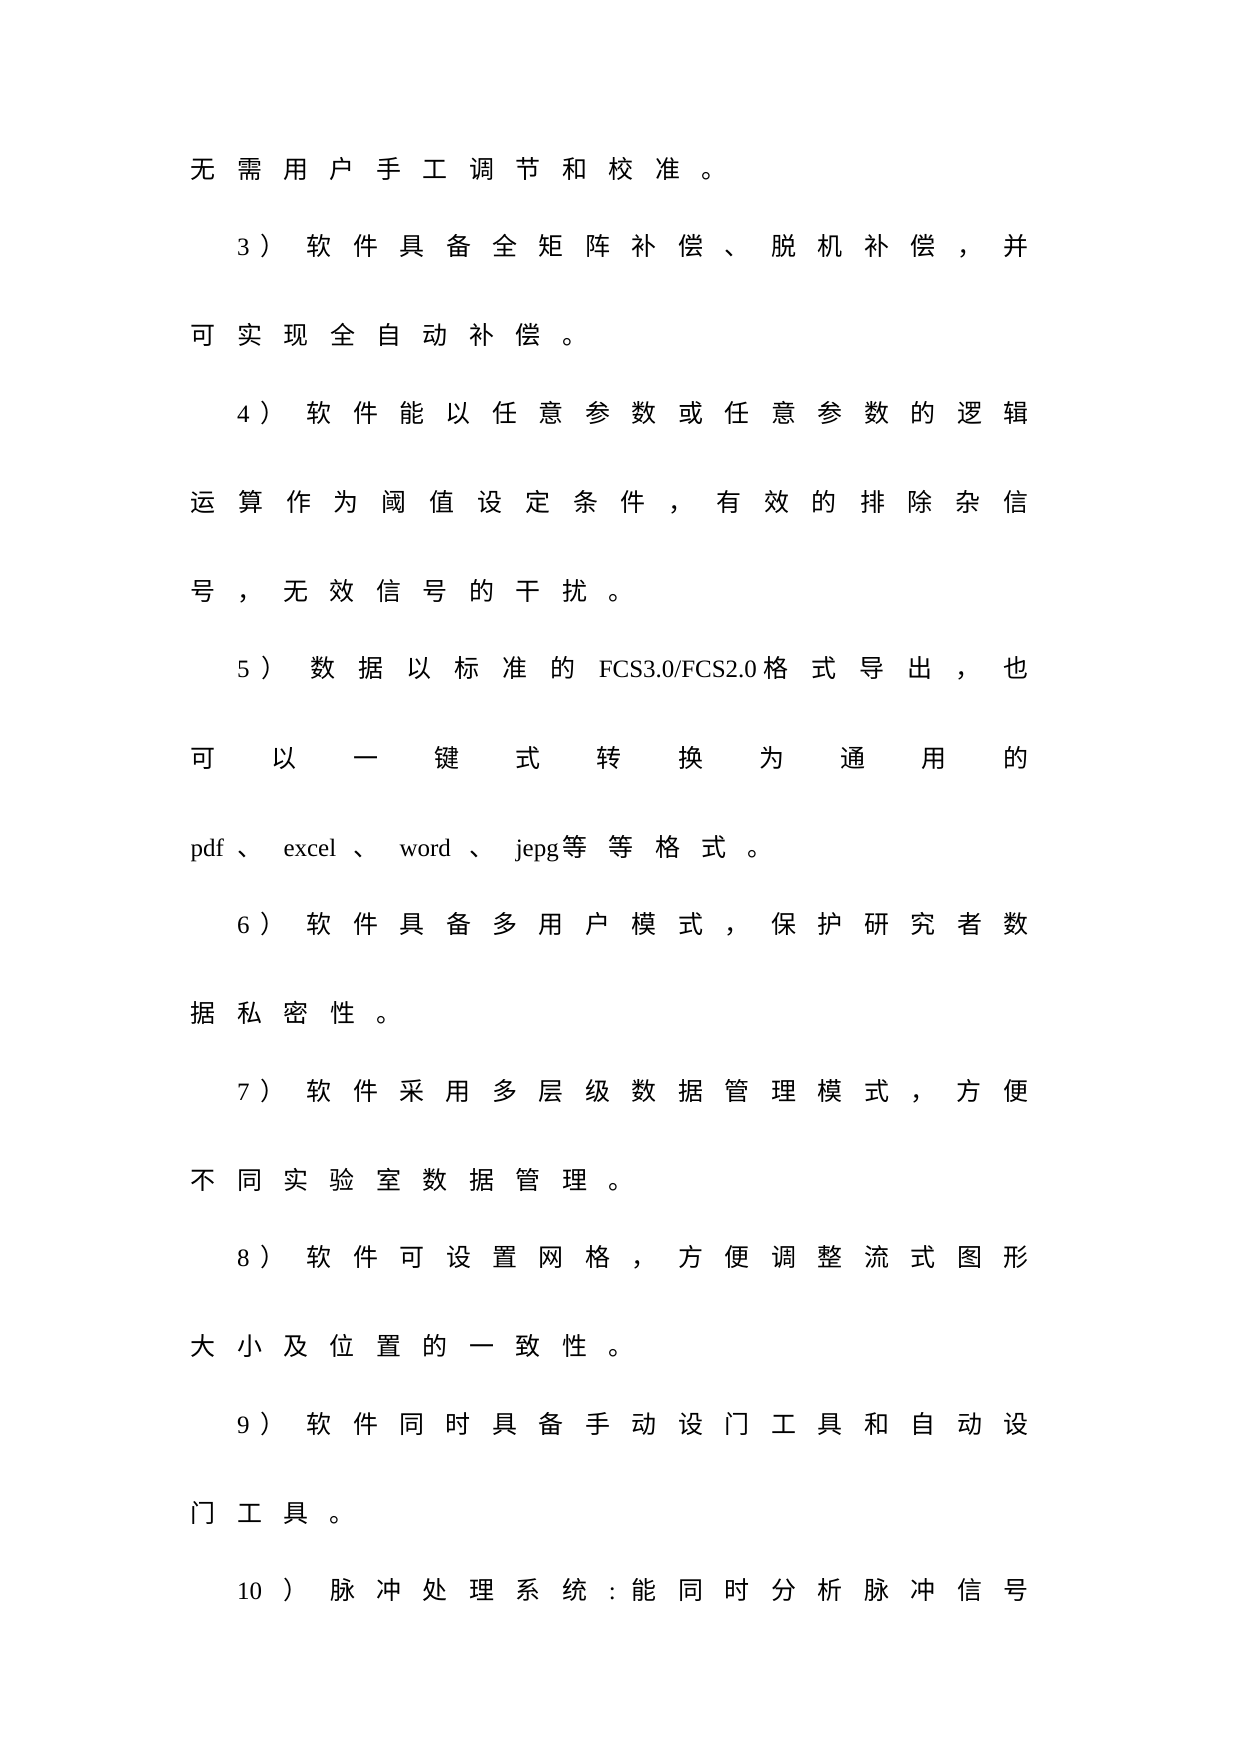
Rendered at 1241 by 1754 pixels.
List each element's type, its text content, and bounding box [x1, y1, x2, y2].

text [190, 1559, 1050, 1619]
text 4）软件能以任意参数或任意参数的逻辑运算作为阈值设定条件，有效的排除杂信号，无效信号的干扰。 [190, 382, 1050, 619]
text 8）软件可设置网格，方便调整流式图形大小及位置的一致性。 [190, 1226, 1050, 1374]
text 3）软件具备全矩阵补偿、脱机补偿，并可实现全自动补偿。 [190, 215, 1050, 364]
text 6）软件具备多用户模式，保护研究者数据私密性。 [190, 893, 1050, 1041]
text 9）软件同时具备手动设门工具和自动设门工具。 [190, 1393, 1050, 1541]
text 5）数据以标准的FCS3.0/FCS2.0格式导出，也可以一键式转换为通用的pdf、excel、word、jepg等等格式。 [190, 637, 1050, 875]
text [190, 138, 1050, 197]
text 7）软件采用多层级数据管理模式，方便不同实验室数据管理。 [190, 1059, 1050, 1208]
